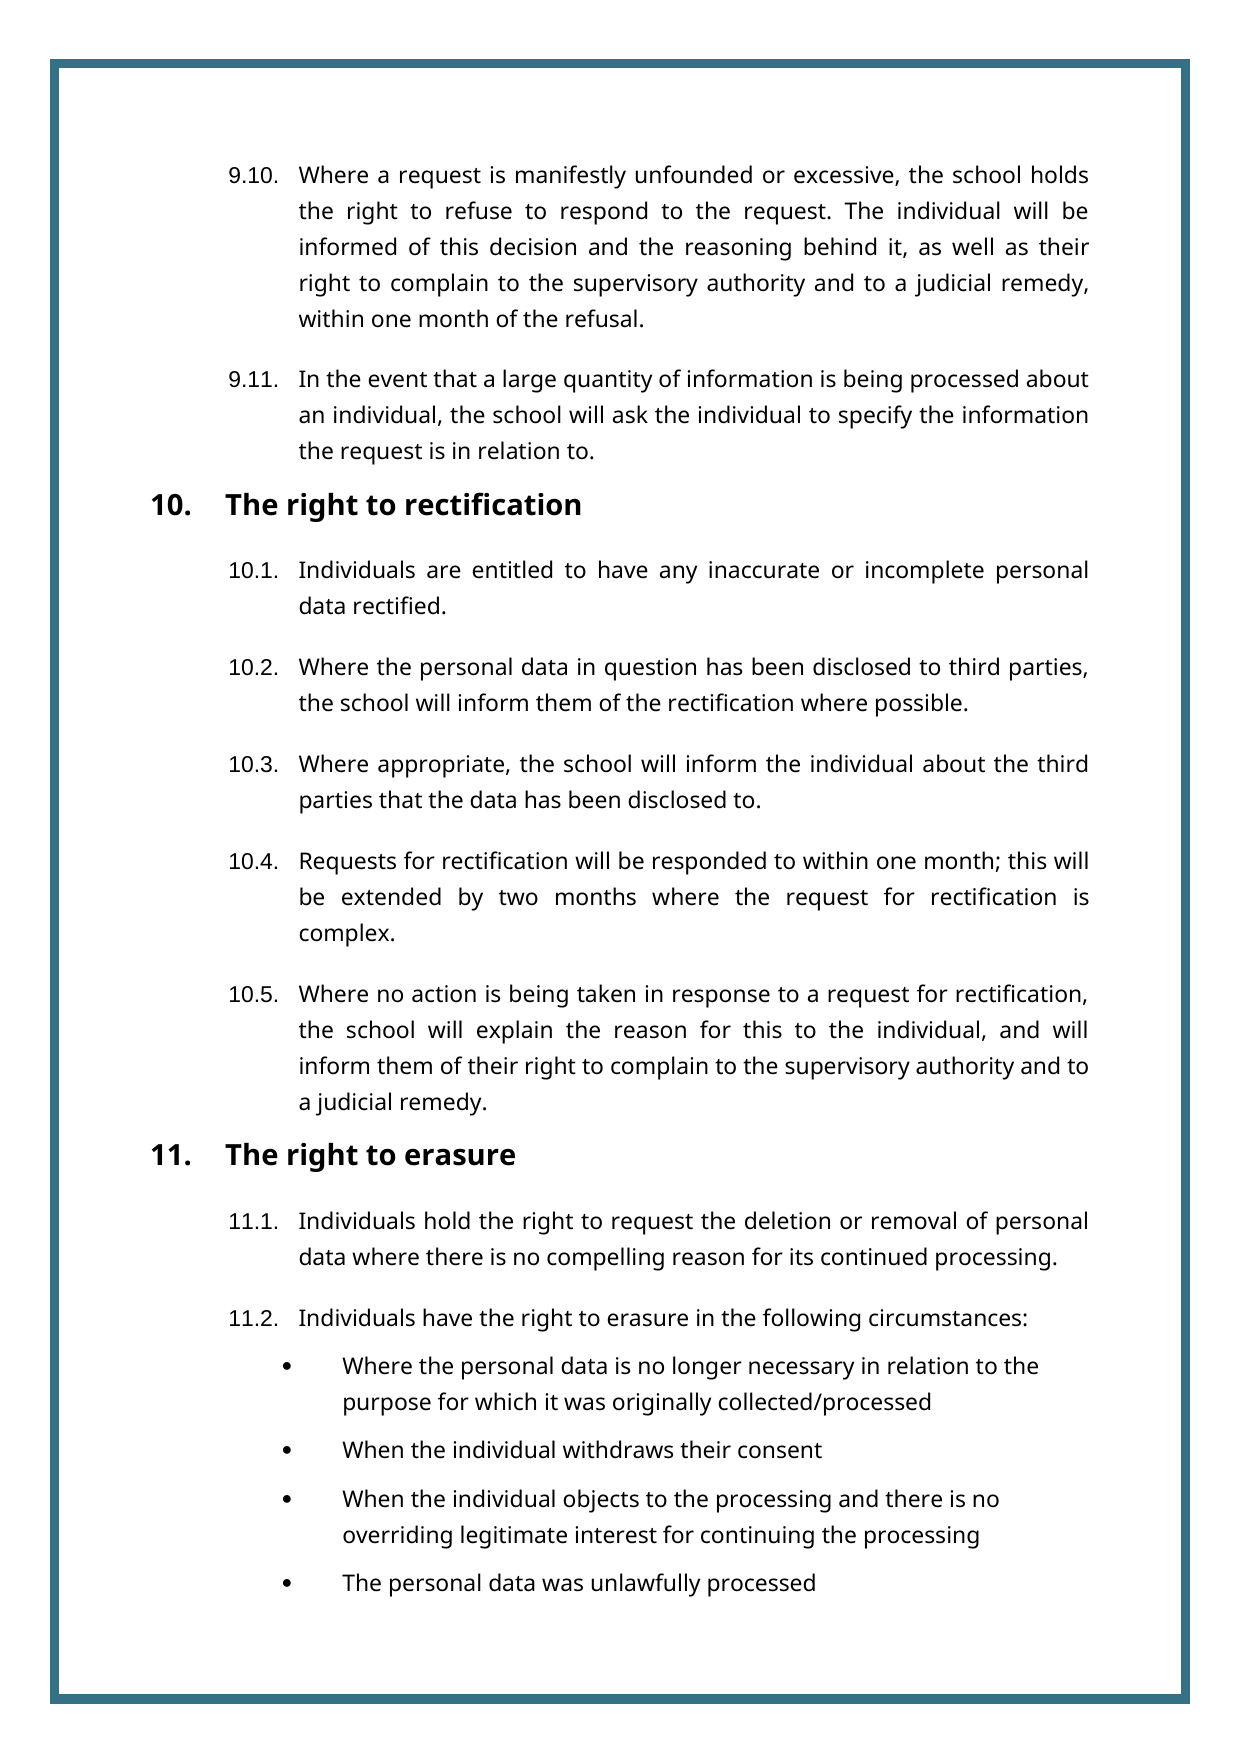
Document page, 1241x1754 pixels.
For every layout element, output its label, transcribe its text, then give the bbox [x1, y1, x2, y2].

text Requests for rectification will be responded to within one month; this will be extended by two months where the request for rectification is complex. [253, 845, 1090, 948]
text When the individual withdraws their consent [283, 1434, 1090, 1466]
text When the individual objects to the processing and there is no overriding legitimate interest for continuing the processing [283, 1483, 1090, 1550]
text Where appropriate, the school will inform the individual about the third parties that the data has been disclosed to. [253, 748, 1090, 815]
text Individuals are entitled to have any inaccurate or incomplete personal data rectified. [253, 554, 1090, 622]
text In the event that a large quantity of information is being processed about an individual, the school will ask the individual to specify the information the request is in relation to. [253, 363, 1090, 467]
text Where a request is manifestly unfounded or excessive, the school holds the right to refuse to respond to the request. The individual will be informed of this decision and the reasoning behind it, as well as their right to complain to the supervisory authority and to a judicial remedy, within one month of the refusal. [253, 159, 1090, 334]
subtitle The right to erasure [150, 1134, 1090, 1174]
text Where the personal data is no longer necessary in relation to the purpose for which it was originally collected/processed [283, 1350, 1090, 1417]
text The personal data was unlawfully processed [283, 1567, 1090, 1598]
text Where no action is being taken in response to a request for rectification, the school will explain the reason for this to the individual, and will inform them of their right to complain to the supervisory authority and to a judicial remedy. [253, 978, 1090, 1117]
text Individuals have the right to erasure in the following circumstances: [253, 1302, 1090, 1333]
text Where the personal data in question has been disclosed to third parties, the school will inform them of the rectification where possible. [253, 651, 1090, 718]
text Individuals hold the right to request the deletion or removal of personal data where there is no compelling reason for its continued processing. [253, 1205, 1090, 1272]
subtitle The right to rectification [150, 484, 1090, 523]
